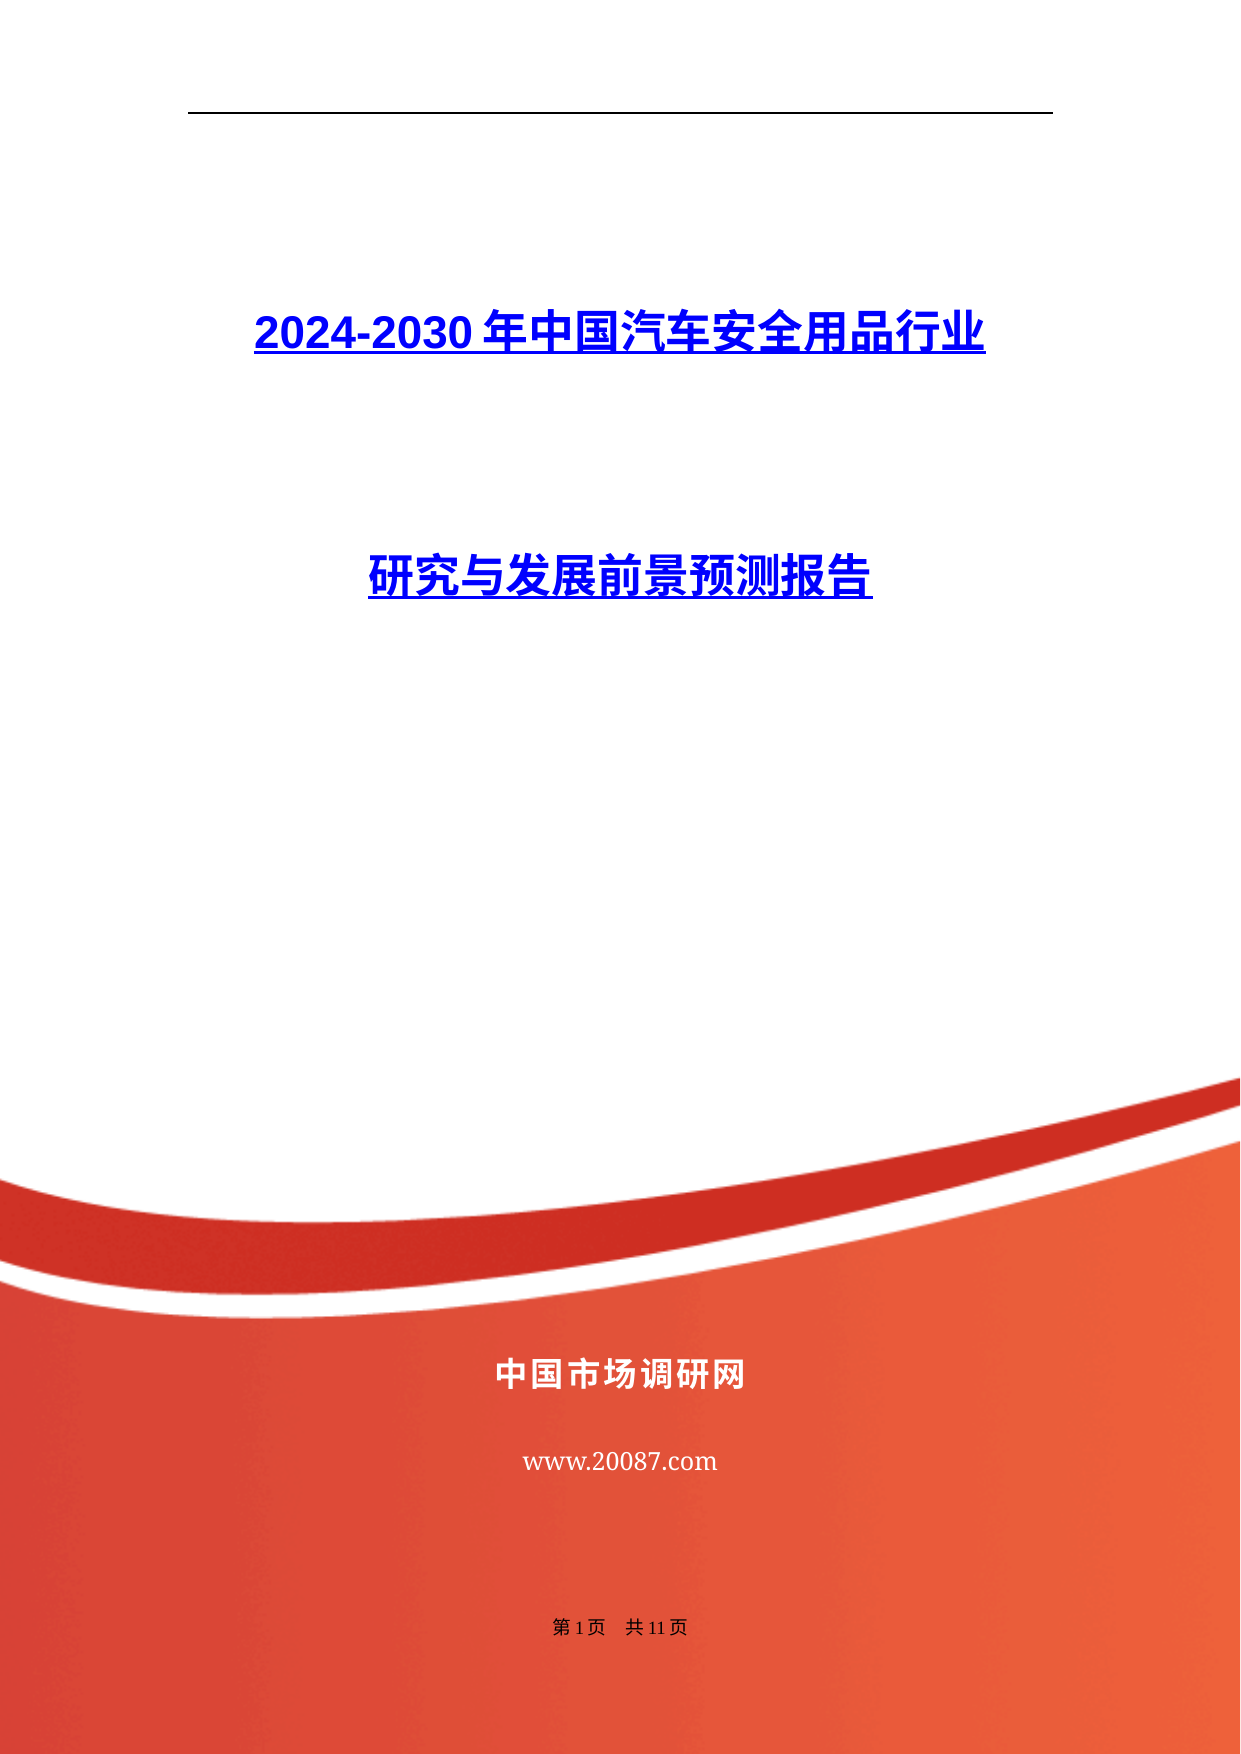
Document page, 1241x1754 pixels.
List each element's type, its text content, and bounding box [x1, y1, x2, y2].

subtitle 中国市场调研网 [187, 1339, 1053, 1404]
text www.20087.com [187, 1428, 1053, 1493]
picture [0, 1006, 1241, 1754]
table_header 2024-2030年中国汽车安全用品行业研究与发展前景预测报告 [188, 207, 1053, 773]
